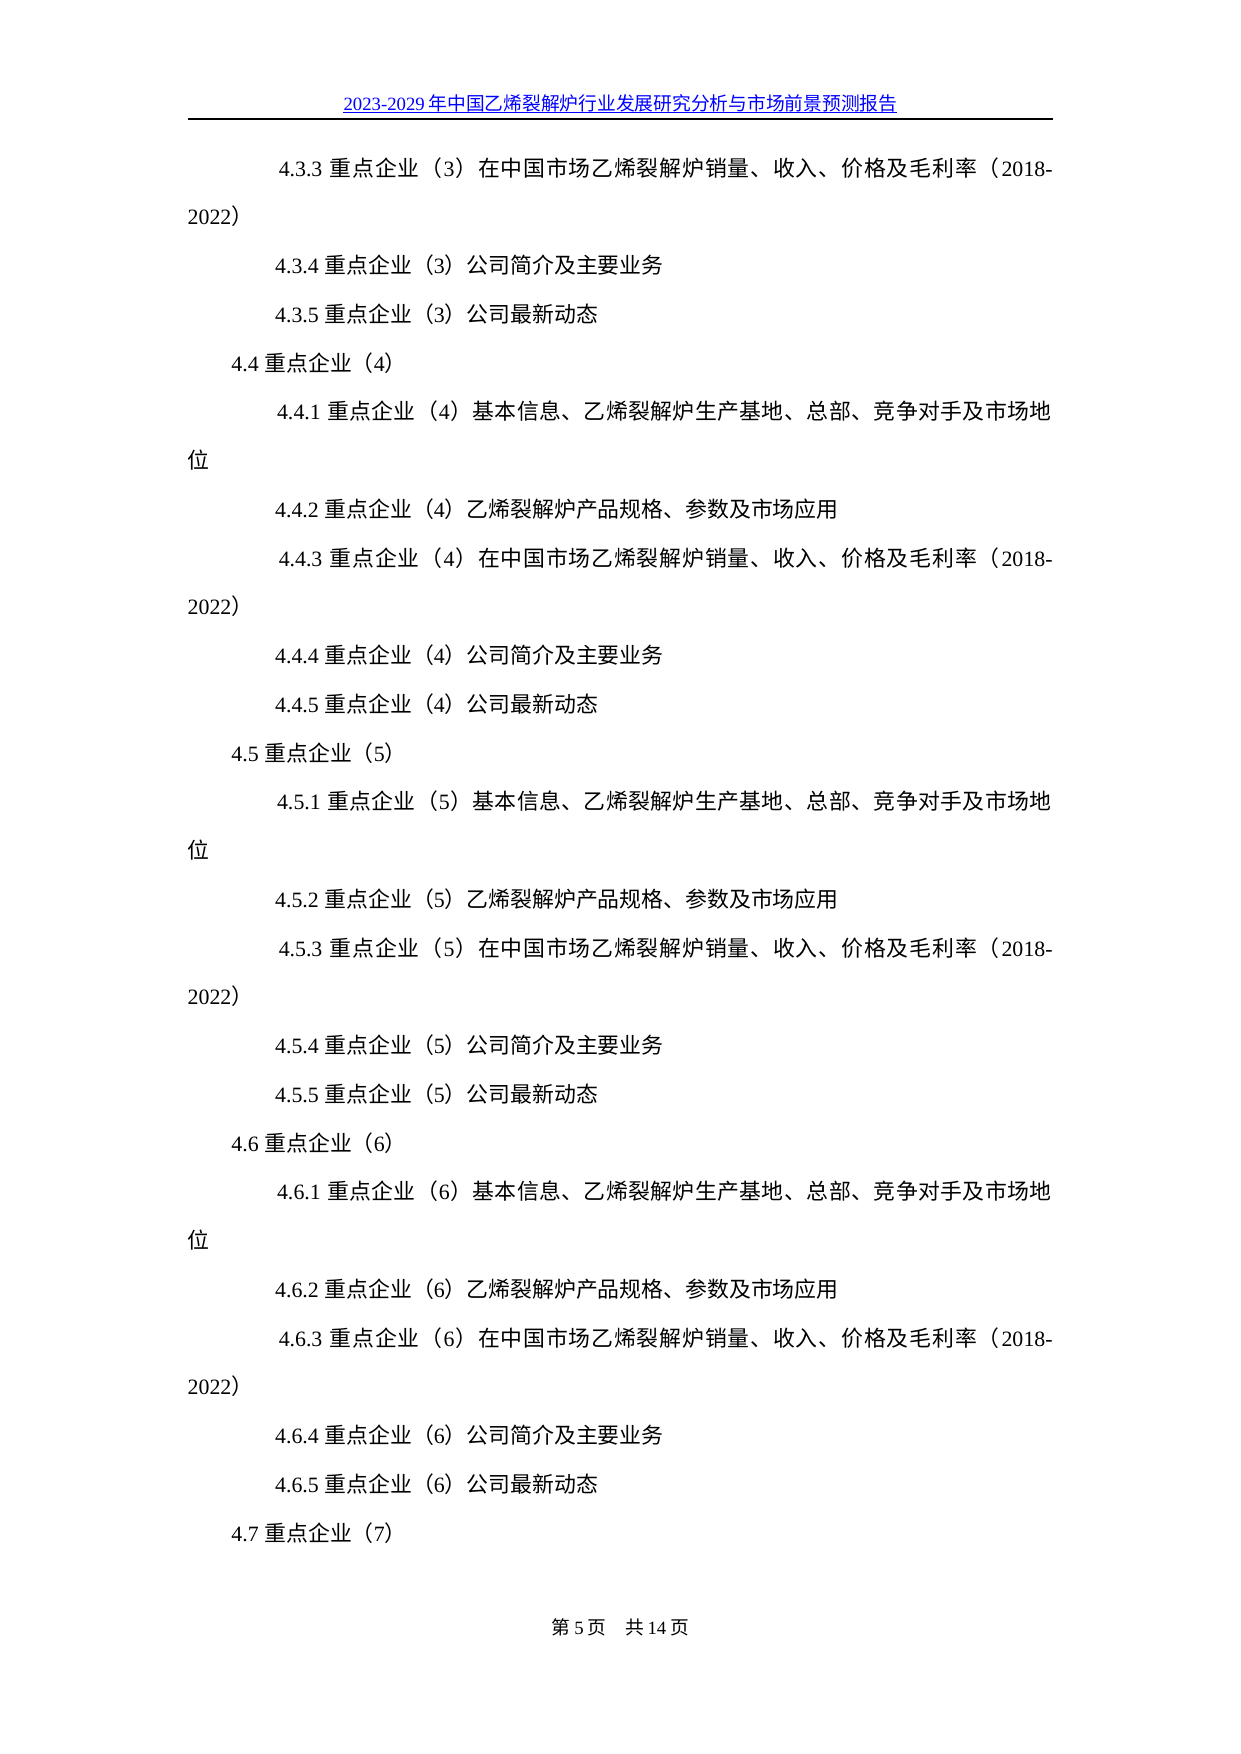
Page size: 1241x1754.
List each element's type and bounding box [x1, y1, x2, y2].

text [187, 150, 1053, 1548]
